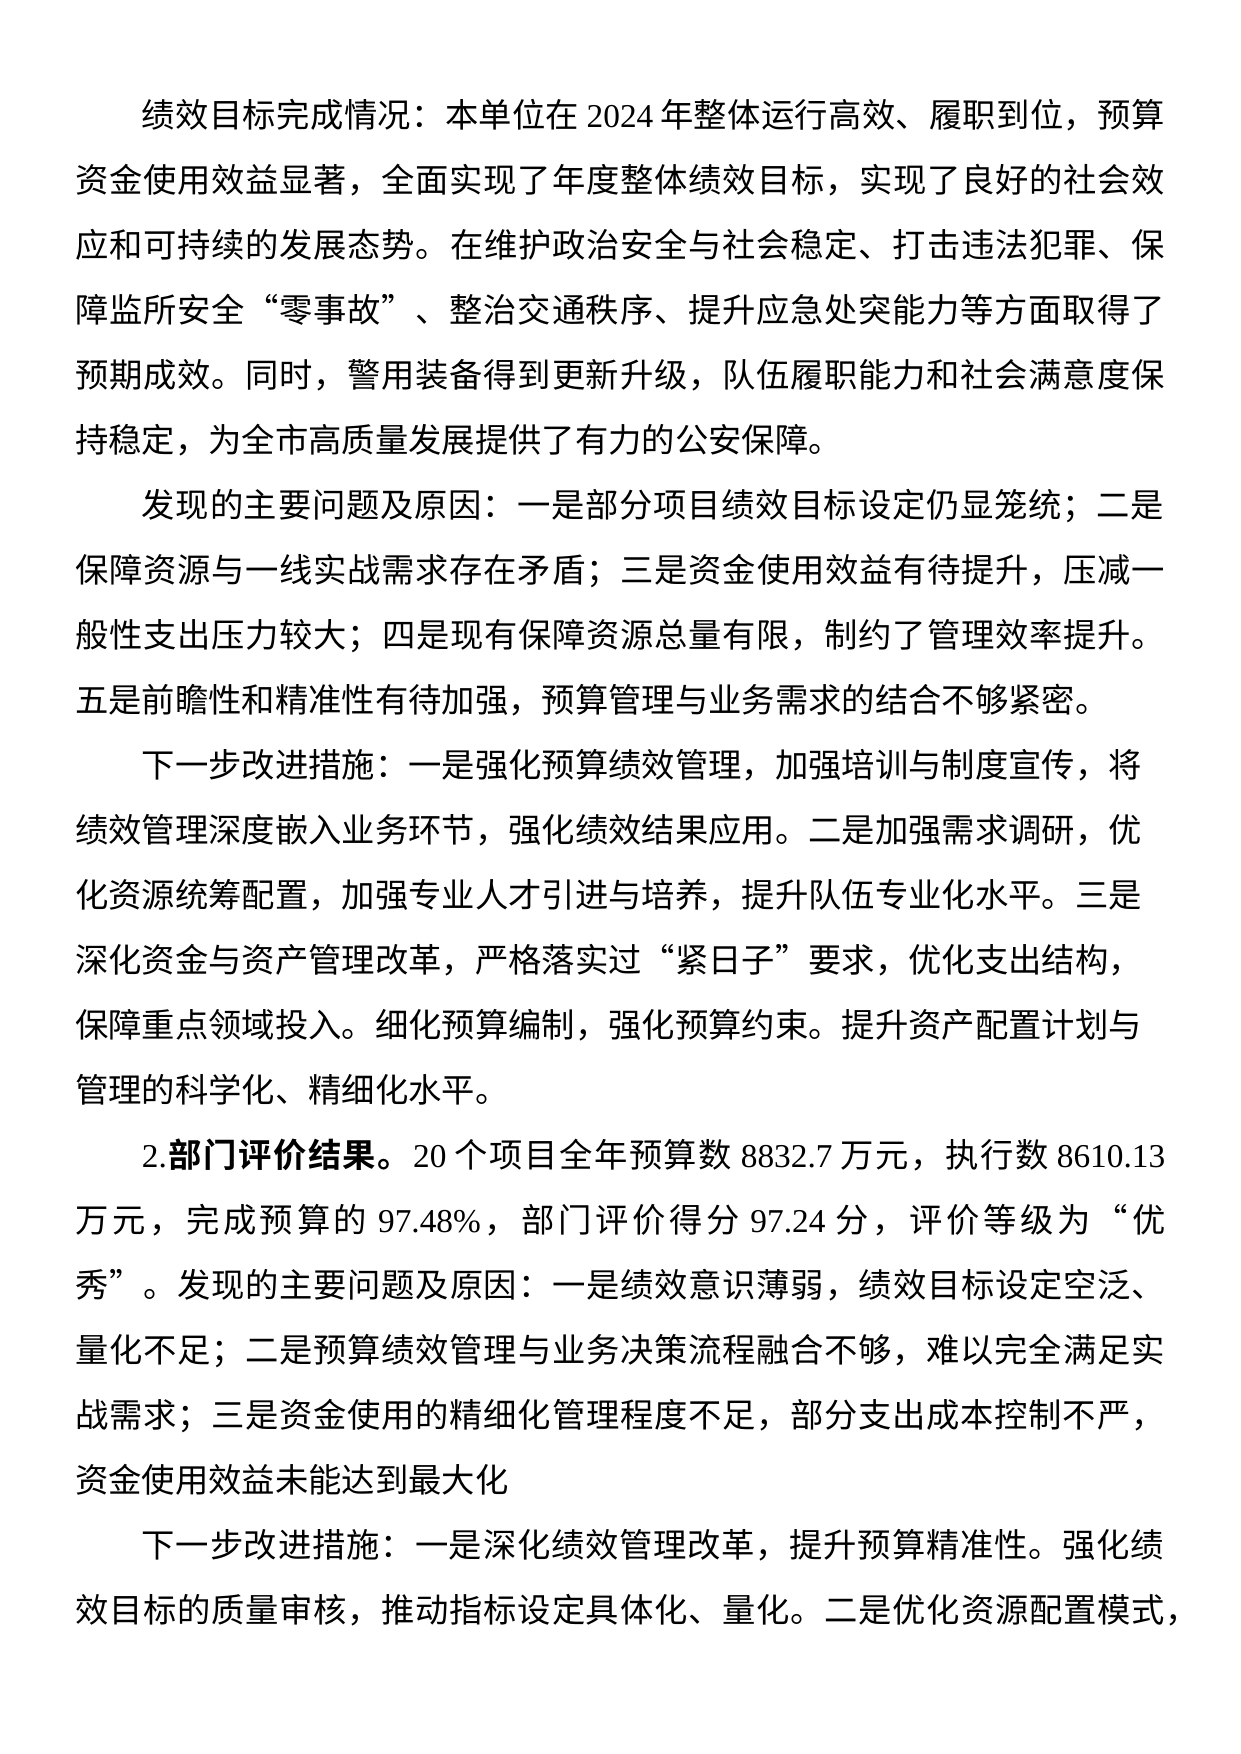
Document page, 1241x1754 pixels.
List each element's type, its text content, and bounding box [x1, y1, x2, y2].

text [75, 1511, 1165, 1641]
text 绩效目标完成情况：本单位在2024年整体运行高效、履职到位，预算资金使用效益显著，全面实现了年度整体绩效目标，实现了良好的社会效应和可持续的发展态势。在维护政治安全与社会稳定、打击违法犯罪、保障监所安全“零事故”、整治交通秩序、提升应急处突能力等方面取得了预期成效。同时，警用装备得到更新升级，队伍履职能力和社会满意度保持稳定，为全市高质量发展提供了有力的公安保障。 [75, 81, 1165, 471]
list 发现的主要问题及原因：一是部分项目绩效目标设定仍显笼统；二是保障资源与一线实战需求存在矛盾；三是资金使用效益有待提升，压减一般性支出压力较大；四是现有保障资源总量有限，制约了管理效率提升。五是前瞻性和精准性有待加强，预算管理与业务需求的结合不够紧密。 [75, 471, 1165, 731]
text 下一步改进措施：一是强化预算绩效管理，加强培训与制度宣传，将绩效管理深度嵌入业务环节，强化绩效结果应用。二是加强需求调研，优化资源统筹配置，加强专业人才引进与培养，提升队伍专业化水平。三是深化资金与资产管理改革，严格落实过“紧日子”要求，优化支出结构，保障重点领域投入。细化预算编制，强化预算约束。提升资产配置计划与管理的科学化、精细化水平。 [75, 731, 1165, 1121]
list 2.部门评价结果。20个项目全年预算数8832.7万元，执行数8610.13万元，完成预算的97.48%，部门评价得分97.24分，评价等级为“优秀”。发现的主要问题及原因：一是绩效意识薄弱，绩效目标设定空泛、量化不足；二是预算绩效管理与业务决策流程融合不够，难以完全满足实战需求；三是资金使用的精细化管理程度不足，部分支出成本控制不严，资金使用效益未能达到最大化 [75, 1121, 1165, 1511]
